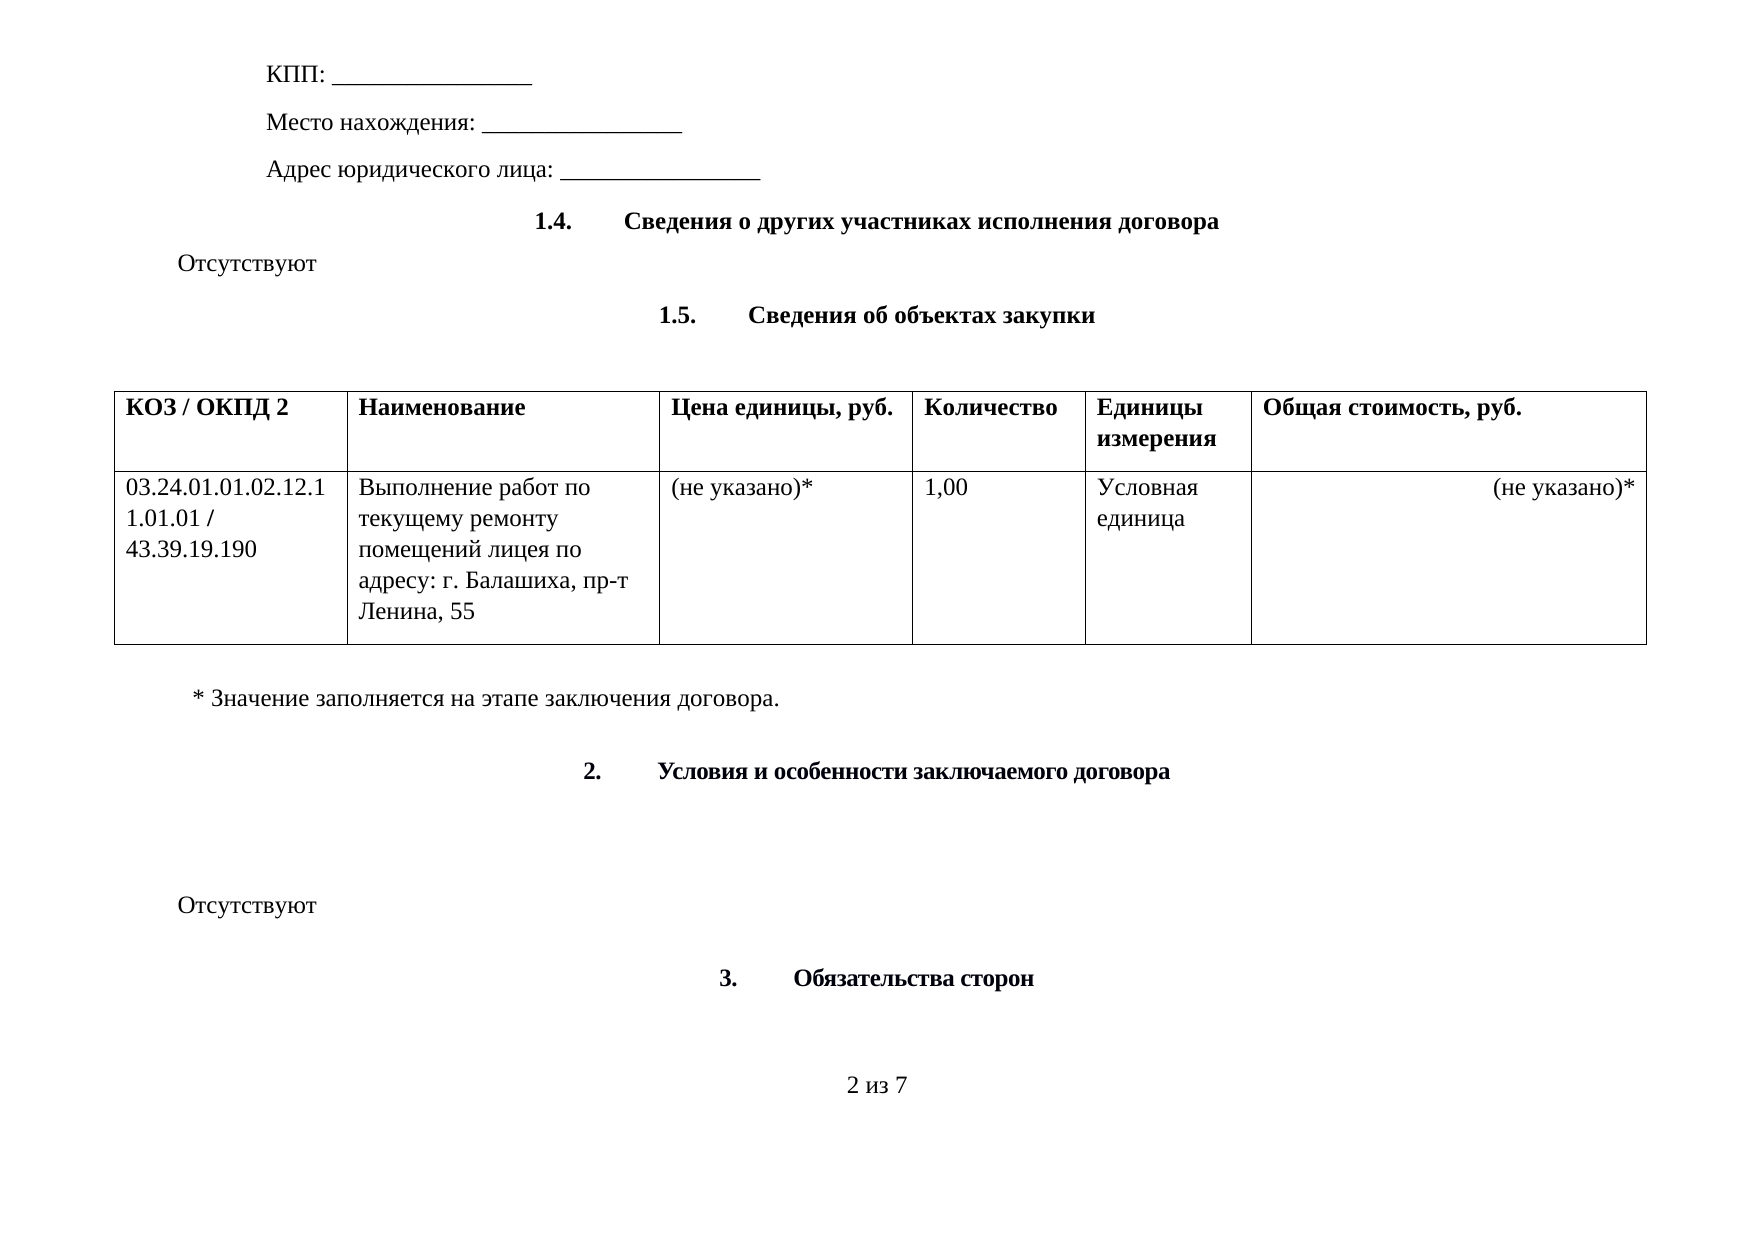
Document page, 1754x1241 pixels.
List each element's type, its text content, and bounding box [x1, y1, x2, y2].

text * Значение заполняется на этапе заключения договора. [118, 683, 1636, 712]
table_cell Выполнение работ по текущему ремонту помещений лицея по адресу: г. Балашиха, пр-т Ленина, 55 [348, 472, 659, 644]
text Адрес юридического лица: ________________ [266, 154, 1636, 183]
subtitle Обязательства сторон [118, 963, 1636, 992]
table_cell Условная единица [1086, 472, 1251, 644]
table_header Наименование [348, 392, 659, 471]
table_header Количество [913, 392, 1085, 471]
text Отсутствуют [118, 248, 1636, 277]
text КПП: ________________ [266, 59, 1636, 88]
text Место нахождения: ________________ [266, 107, 1636, 136]
subtitle Сведения о других участниках исполнения договора [118, 206, 1636, 235]
table_cell (не указано)* [660, 472, 912, 644]
table_header Общая стоимость, руб. [1252, 392, 1646, 471]
table_cell 03.24.01.01.02.12.11.01.01 / 43.39.19.190 [115, 472, 347, 644]
subtitle Сведения об объектах закупки [118, 300, 1636, 328]
table_header Цена единицы, руб. [660, 392, 912, 471]
text Отсутствуют [118, 891, 1636, 919]
table_cell (не указано)* [1252, 472, 1646, 644]
table_cell 1,00 [913, 472, 1085, 644]
table_header Единицы измерения [1086, 392, 1251, 471]
subtitle Условия и особенности заключаемого договора [118, 756, 1636, 784]
table_header КОЗ / ОКПД 2 [115, 392, 347, 471]
